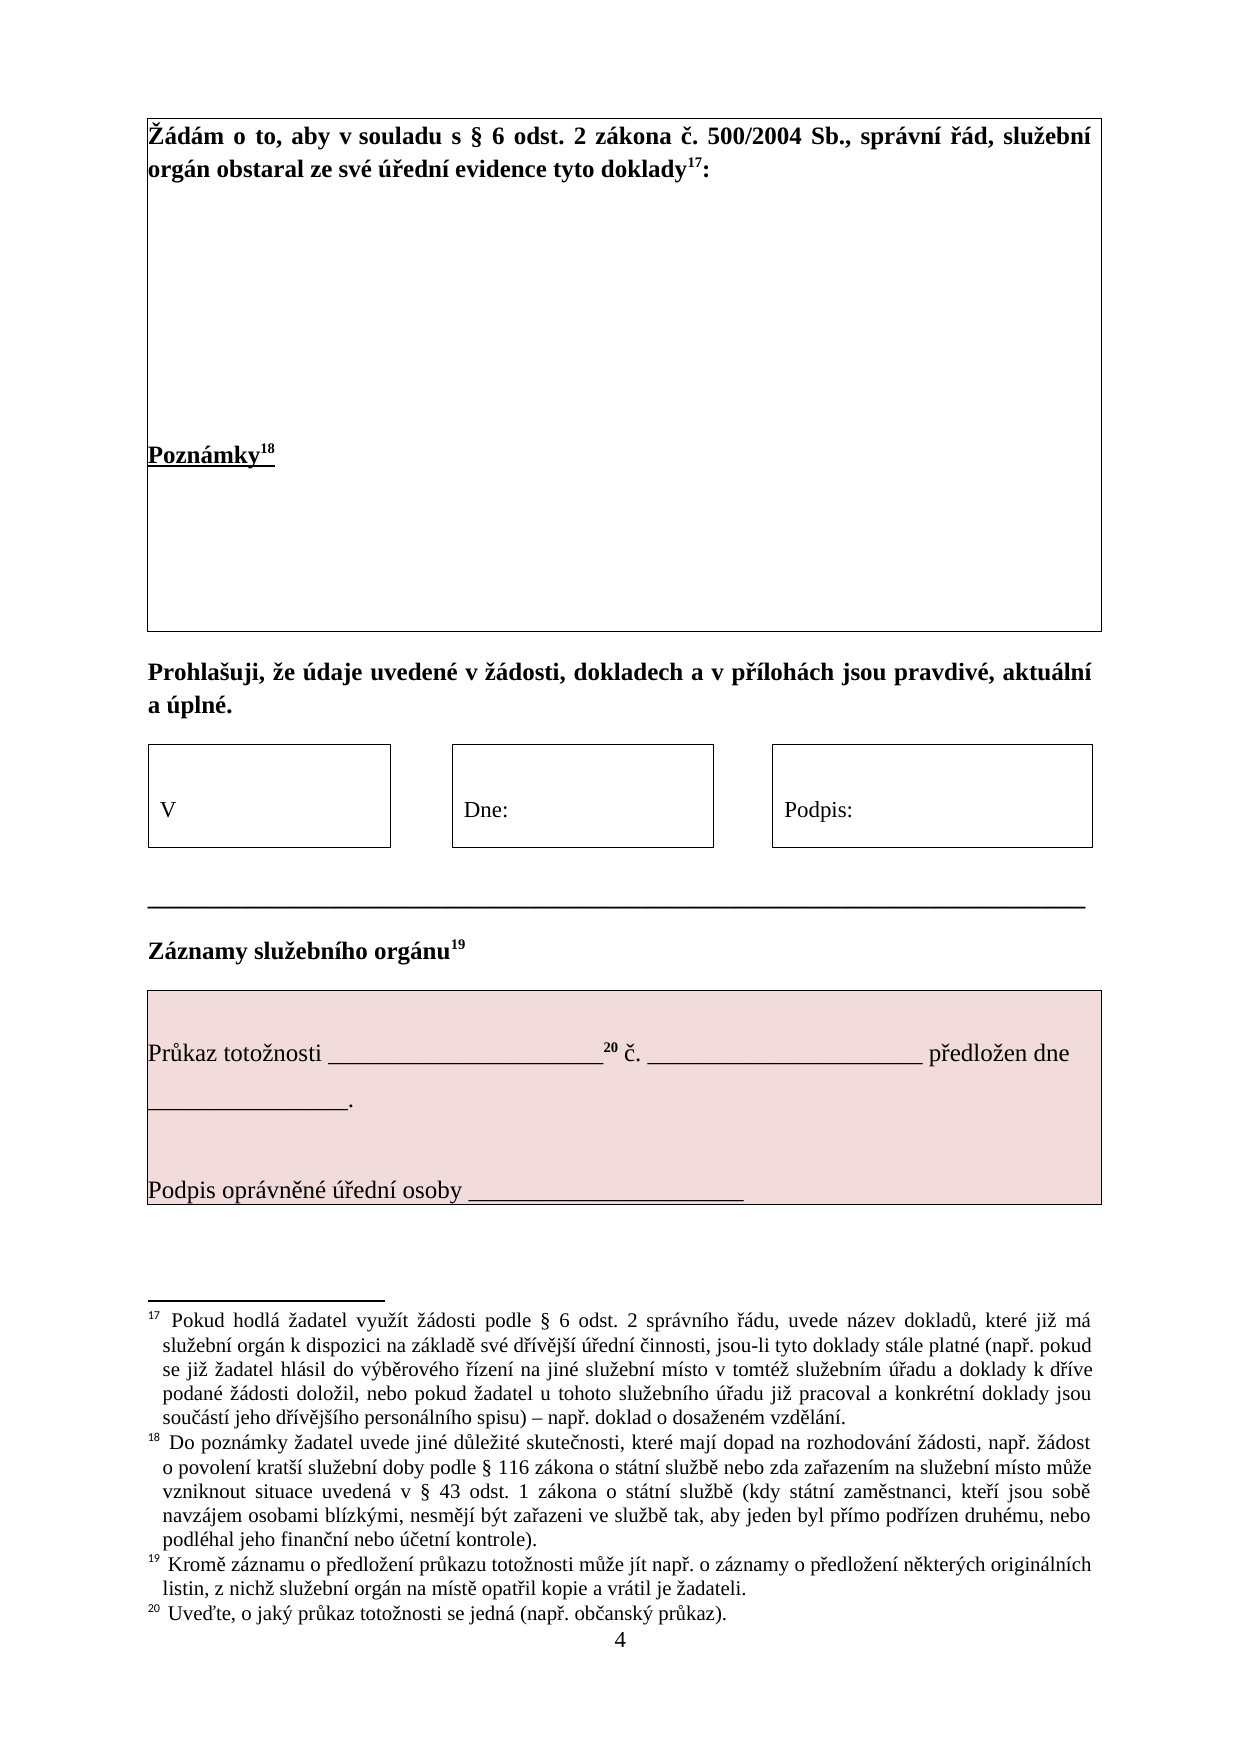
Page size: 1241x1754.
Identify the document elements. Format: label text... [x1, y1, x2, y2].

text Záznamy služebního orgánu [148, 936, 1092, 965]
text Žádám o to, aby v souladu s § 6 odst. 2 zákona č. 500/2004 Sb., správní řád, služební orgán obstaral ze své úřední evidence tyto doklady: [148, 119, 1101, 183]
table_header [391, 744, 452, 847]
text ________________. [148, 1081, 1101, 1113]
text Poznámky [148, 437, 1101, 469]
table_header Podpis: [773, 745, 1092, 847]
table_header [714, 744, 772, 847]
table_header Dne: [453, 745, 713, 847]
table_header V [149, 745, 390, 847]
text Prohlašuji, že údaje uvedené v žádosti, dokladech a v přílohách jsou pravdivé, aktuální a úplné. [148, 657, 1092, 718]
text ___________________________________________________________________________ [148, 882, 1092, 911]
text Podpis oprávněné úřední osoby ______________________ [148, 1172, 1101, 1204]
text Průkaz totožnosti ______________________ č. ______________________ předložen dne [148, 1035, 1101, 1067]
